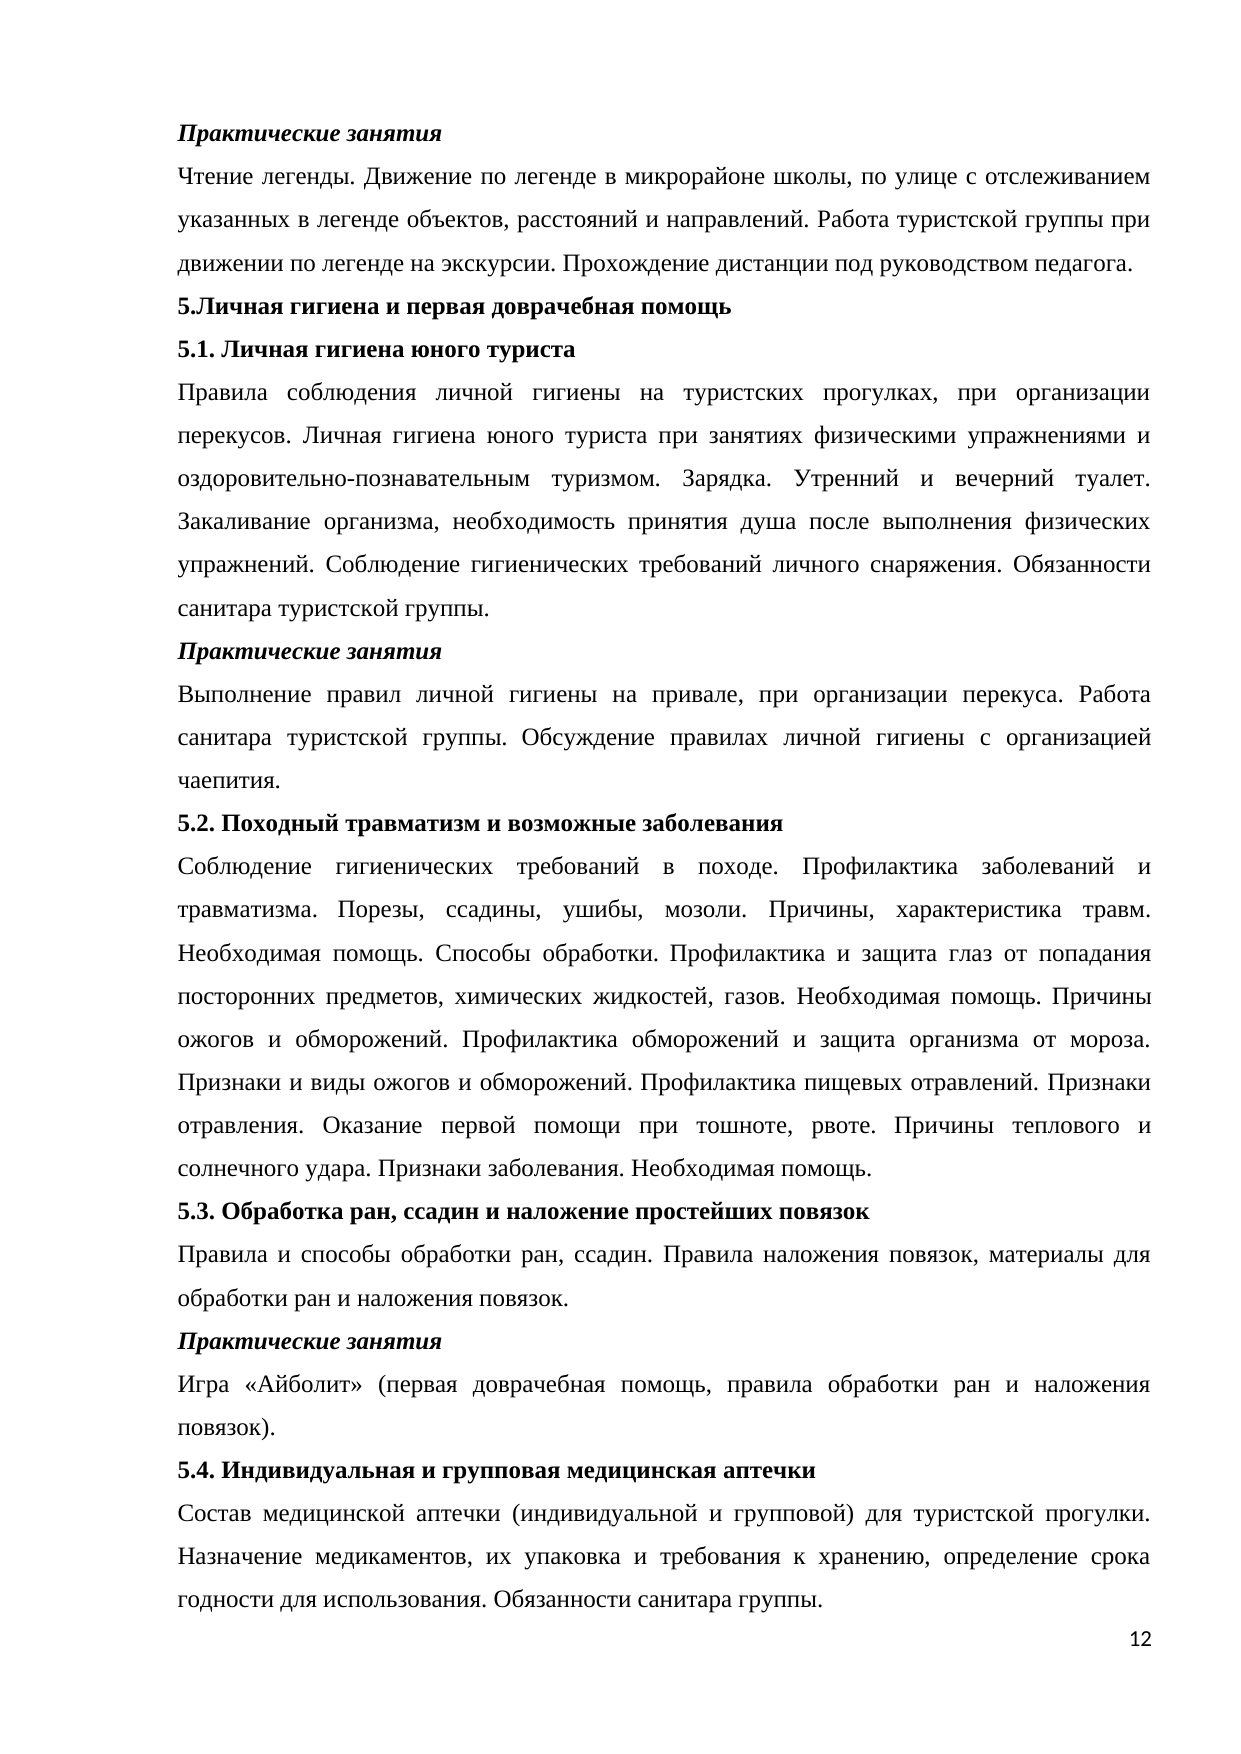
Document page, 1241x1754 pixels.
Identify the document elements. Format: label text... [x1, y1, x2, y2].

text Практические занятия [177, 118, 1152, 147]
text Чтение легенды. Движение по легенде в микрорайоне школы, по улице с отслеживанием указанных в легенде объектов, расстояний и направлений. Работа туристской группы при движении по легенде на экскурсии. Прохождение дистанции под руководством педагога. [177, 161, 1152, 276]
text Состав медицинской аптечки (индивидуальной и групповой) для туристской прогулки. Назначение медикаментов, их упаковка и требования к хранению, определение срока годности для использования. Обязанности санитара группы. [177, 1498, 1152, 1613]
text Практические занятия [177, 636, 1152, 664]
text 5.2. Походный травматизм и возможные заболевания [177, 808, 1152, 837]
text Соблюдение гигиенических требований в походе. Профилактика заболеваний и травматизма. Порезы, ссадины, ушибы, мозоли. Причины, характеристика травм. Необходимая помощь. Способы обработки. Профилактика и защита глаз от попадания посторонних предметов, химических жидкостей, газов. Необходимая помощь. Причины ожогов и обморожений. Профилактика обморожений и защита организма от мороза. Признаки и виды ожогов и обморожений. Профилактика пищевых отравлений. Признаки отравления. Оказание первой помощи при тошноте, рвоте. Причины теплового и солнечного удара. Признаки заболевания. Необходимая помощь. [177, 851, 1152, 1182]
text Игра «Айболит» (первая доврачебная помощь, правила обработки ран и наложения повязок). [177, 1369, 1152, 1441]
text 5.3. Обработка ран, ссадин и наложение простейших повязок [177, 1196, 1152, 1225]
text Практические занятия [177, 1326, 1152, 1354]
text 5.1. Личная гигиена юного туриста [177, 334, 1152, 363]
text Выполнение правил личной гигиены на привале, при организации перекуса. Работа санитара туристской группы. Обсуждение правилах личной гигиены с организацией чаепития. [177, 679, 1152, 794]
text 5.Личная гигиена и первая доврачебная помощь [177, 291, 1152, 319]
text Правила соблюдения личной гигиены на туристских прогулках, при организации перекусов. Личная гигиена юного туриста при занятиях физическими упражнениями и оздоровительно-познавательным туризмом. Зарядка. Утренний и вечерний туалет. Закаливание организма, необходимость принятия душа после выполнения физических упражнений. Соблюдение гигиенических требований личного снаряжения. Обязанности санитара туристской группы. [177, 377, 1152, 621]
text 5.4. Индивидуальная и групповая медицинская аптечки [177, 1455, 1152, 1484]
text Правила и способы обработки ран, ссадин. Правила наложения повязок, материалы для обработки ран и наложения повязок. [177, 1239, 1152, 1311]
